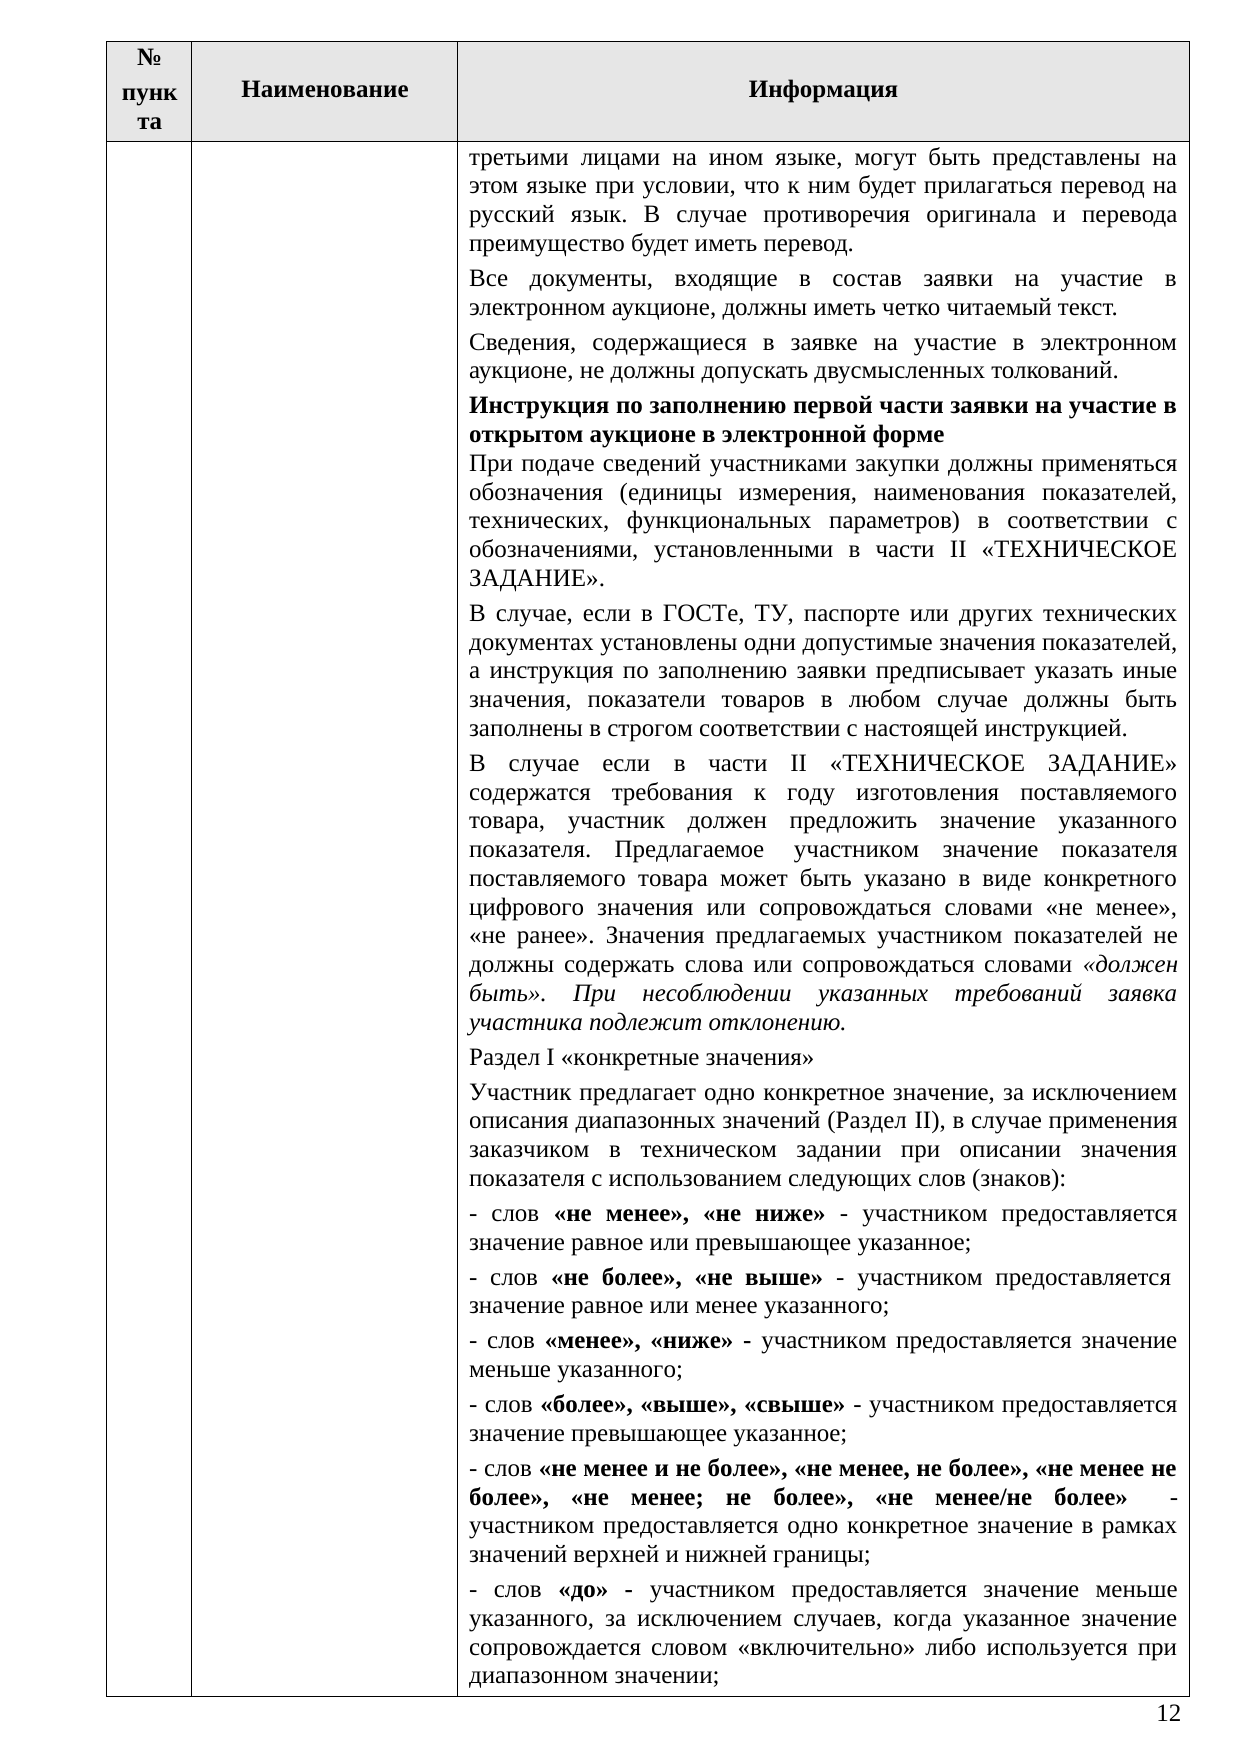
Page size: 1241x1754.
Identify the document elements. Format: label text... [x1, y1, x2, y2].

table_header Наименование [192, 42, 457, 141]
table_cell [192, 142, 457, 1696]
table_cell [458, 142, 1189, 1696]
table_cell [107, 142, 191, 1696]
table_header № пункта [107, 42, 191, 141]
table_header Информация [458, 42, 1189, 141]
